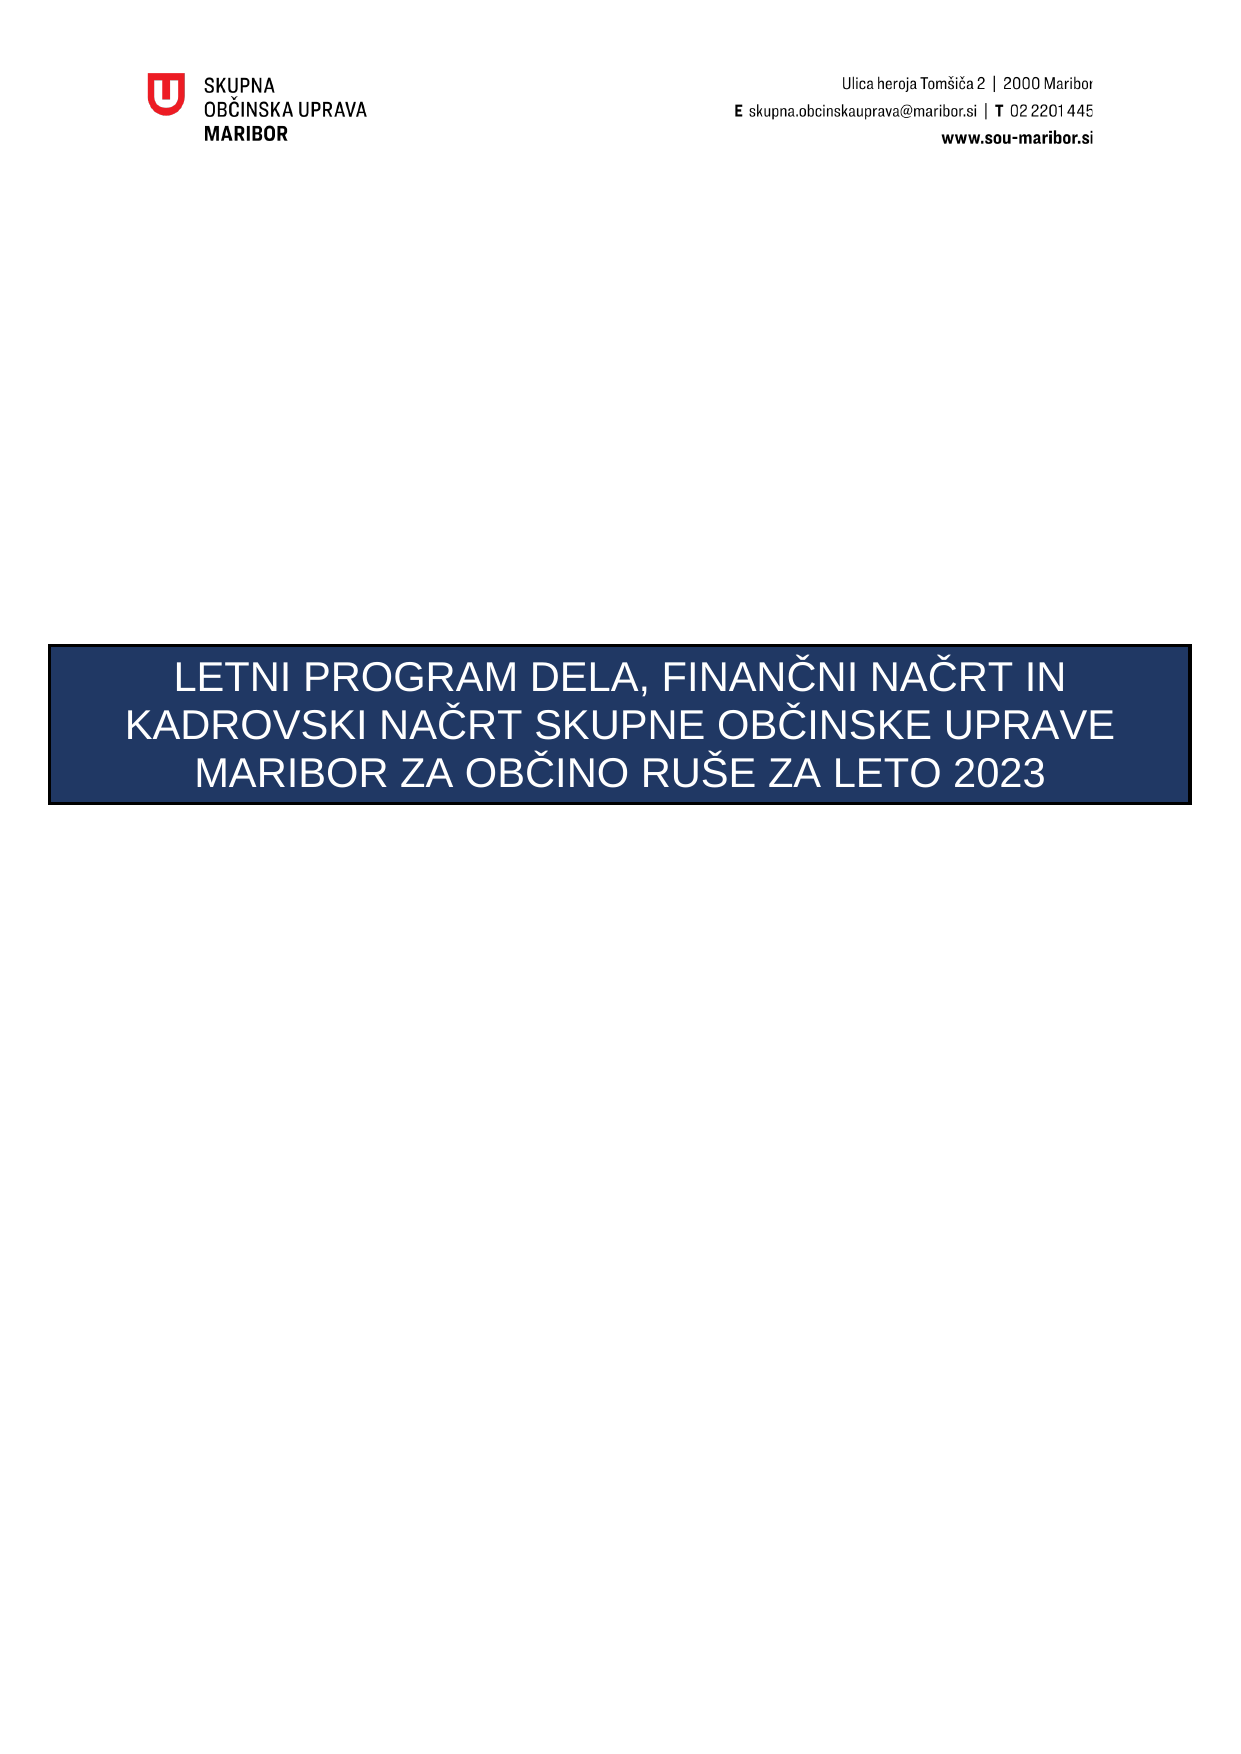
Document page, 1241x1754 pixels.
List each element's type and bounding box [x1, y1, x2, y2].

picture [147, 73, 1093, 144]
